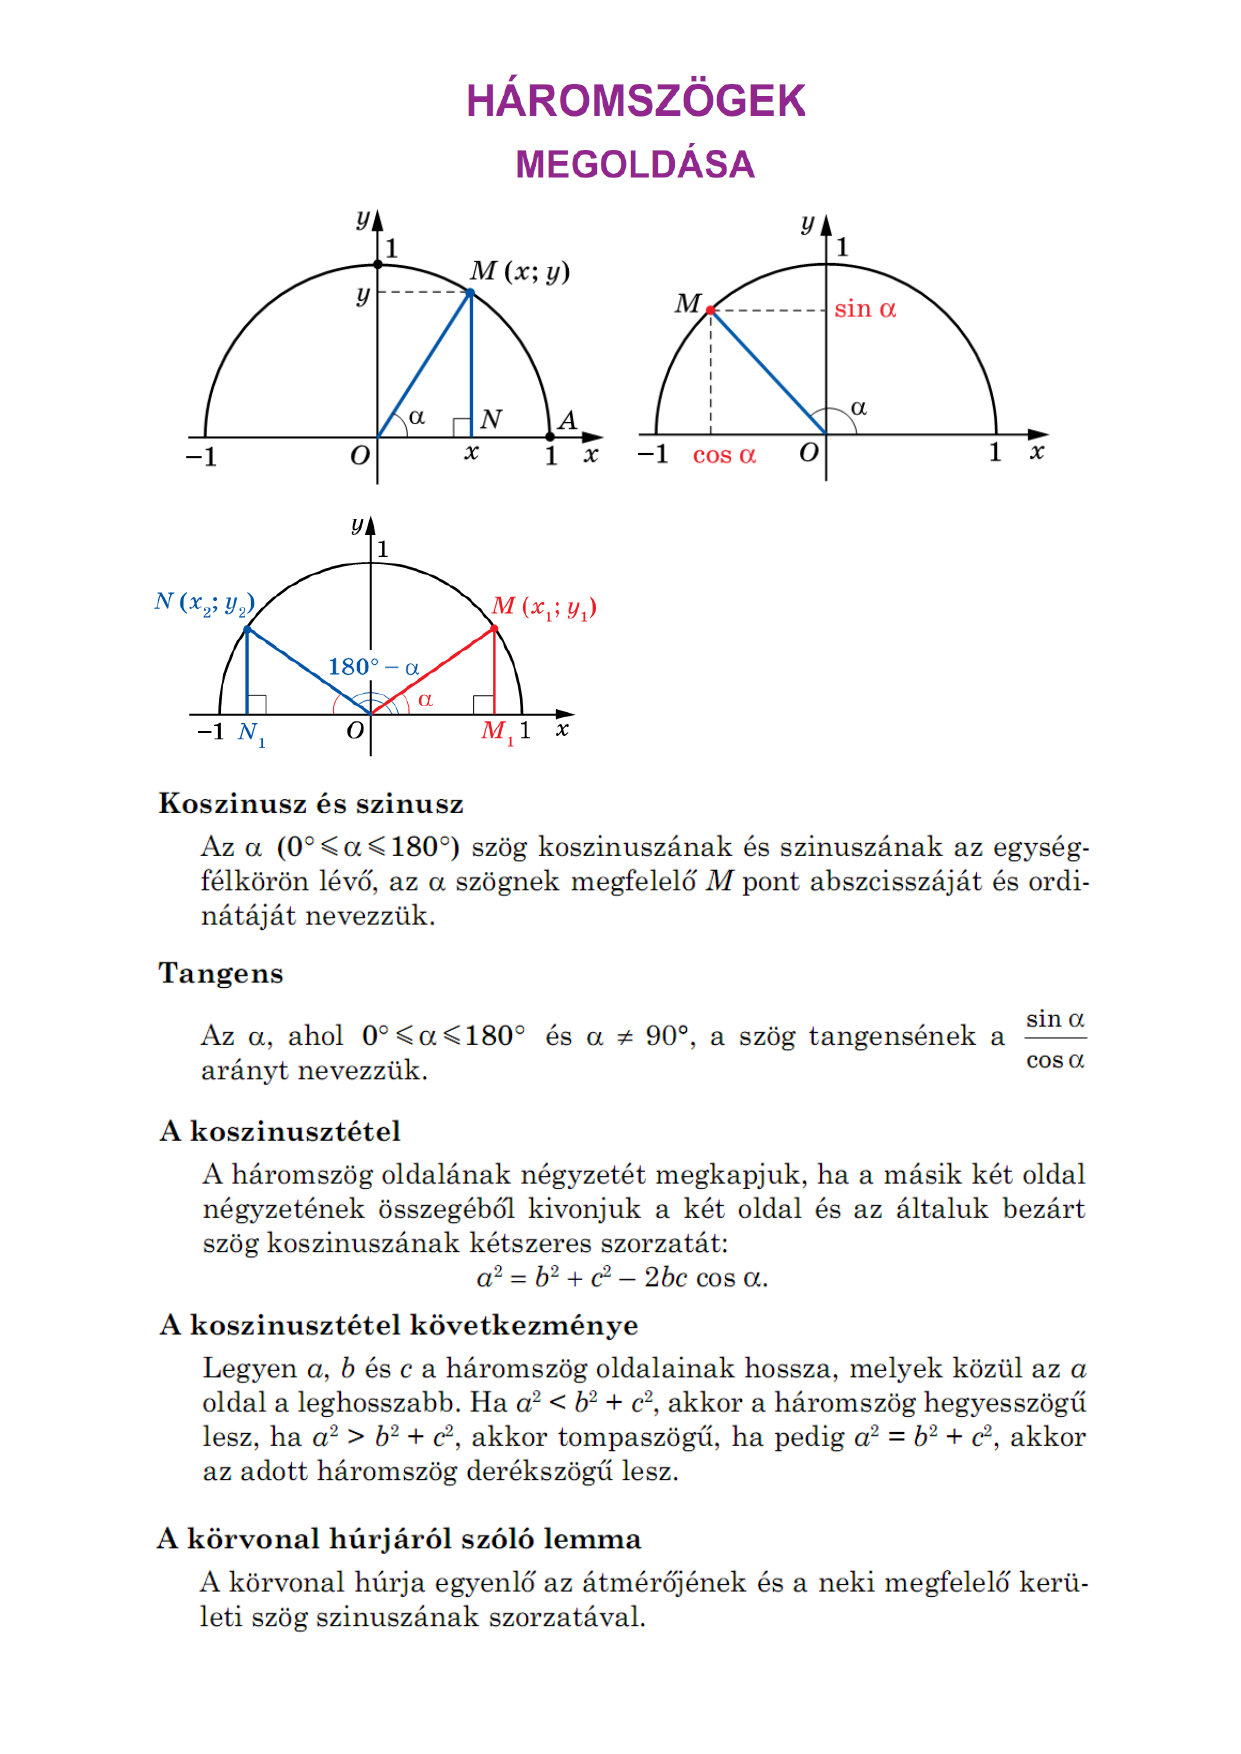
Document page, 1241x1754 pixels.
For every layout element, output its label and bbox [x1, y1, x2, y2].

picture [147, 1114, 1093, 1493]
picture [147, 784, 1093, 1089]
picture [147, 202, 1059, 485]
picture [513, 143, 757, 178]
picture [464, 73, 806, 119]
picture [147, 509, 612, 760]
picture [147, 1517, 1093, 1637]
